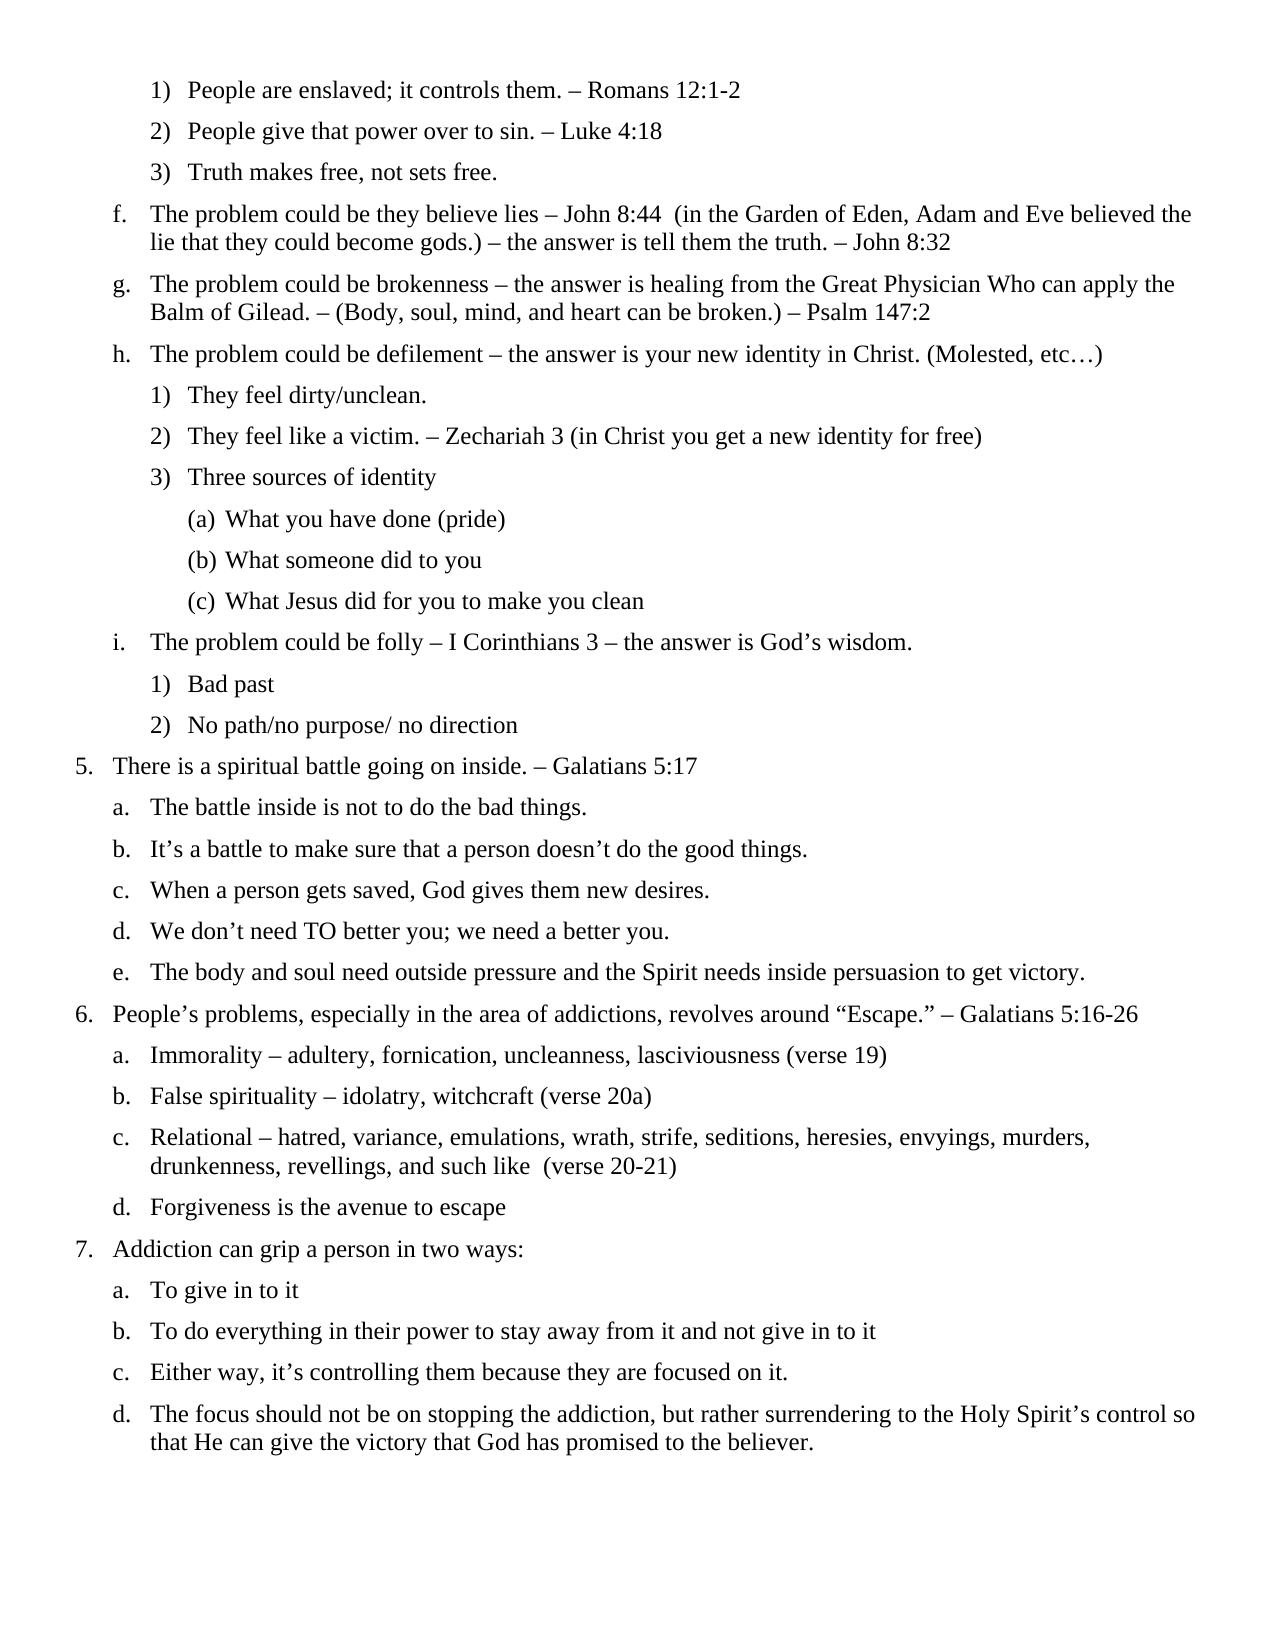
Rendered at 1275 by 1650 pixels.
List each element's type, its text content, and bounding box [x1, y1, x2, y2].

list They feel dirty/unclean. [150, 380, 1200, 409]
list People are enslaved; it controls them. – Romans 12:1-2 [150, 75, 1200, 104]
list Three sources of identity [150, 462, 1200, 491]
list The problem could be defilement – the answer is your new identity in Christ. (Molested, etc…) [112, 339, 1200, 367]
list Either way, it’s controlling them because they are focused on it. [112, 1357, 1200, 1386]
list To give in to it [112, 1275, 1200, 1304]
list Truth makes free, not sets free. [150, 157, 1200, 186]
list False spirituality – idolatry, witchcraft (verse 20a) [112, 1081, 1200, 1110]
list There is a spiritual battle going on inside. – Galatians 5:17 [75, 751, 1200, 780]
list No path/no purpose/ no direction [150, 710, 1200, 739]
list The focus should not be on stopping the addiction, but rather surrendering to the Holy Spirit’s control so that He can give the victory that God has promised to the believer. [112, 1399, 1200, 1456]
list We don’t need TO better you; we need a better you. [112, 916, 1200, 945]
list What someone did to you [187, 545, 1200, 574]
list Immorality – adultery, fornication, uncleanness, lasciviousness (verse 19) [112, 1040, 1200, 1069]
list Addiction can grip a person in two ways: [75, 1234, 1200, 1262]
list They feel like a victim. – Zechariah 3 (in Christ you get a new identity for free) [150, 421, 1200, 450]
list What you have done (pride) [187, 504, 1200, 532]
list When a person gets saved, God gives them new desires. [112, 875, 1200, 904]
list People give that power over to sin. – Luke 4:18 [150, 116, 1200, 145]
list People’s problems, especially in the area of addictions, revolves around “Escape.” – Galatians 5:16-26 [75, 999, 1200, 1027]
list The body and soul need outside pressure and the Spirit needs inside persuasion to get victory. [112, 957, 1200, 986]
list The battle inside is not to do the bad things. [112, 792, 1200, 821]
list The problem could be folly – I Corinthians 3 – the answer is God’s wisdom. [112, 627, 1200, 656]
list The problem could be they believe lies – John 8:44 (in the Garden of Eden, Adam and Eve believed the lie that they could become gods.) – the answer is tell them the truth. – John 8:32 [112, 199, 1200, 256]
list Bad past [150, 669, 1200, 697]
list The problem could be brokenness – the answer is healing from the Great Physician Who can apply the Balm of Gilead. – (Body, soul, mind, and heart can be broken.) – Psalm 147:2 [112, 269, 1200, 326]
list What Jesus did for you to make you clean [187, 586, 1200, 615]
list Forgiveness is the avenue to escape [112, 1192, 1200, 1221]
list To do everything in their power to stay away from it and not give in to it [112, 1316, 1200, 1345]
list Relational – hatred, variance, emulations, wrath, strife, seditions, heresies, envyings, murders, drunkenness, revellings, and such like (verse 20-21) [112, 1122, 1200, 1180]
list It’s a battle to make sure that a person doesn’t do the good things. [112, 834, 1200, 862]
